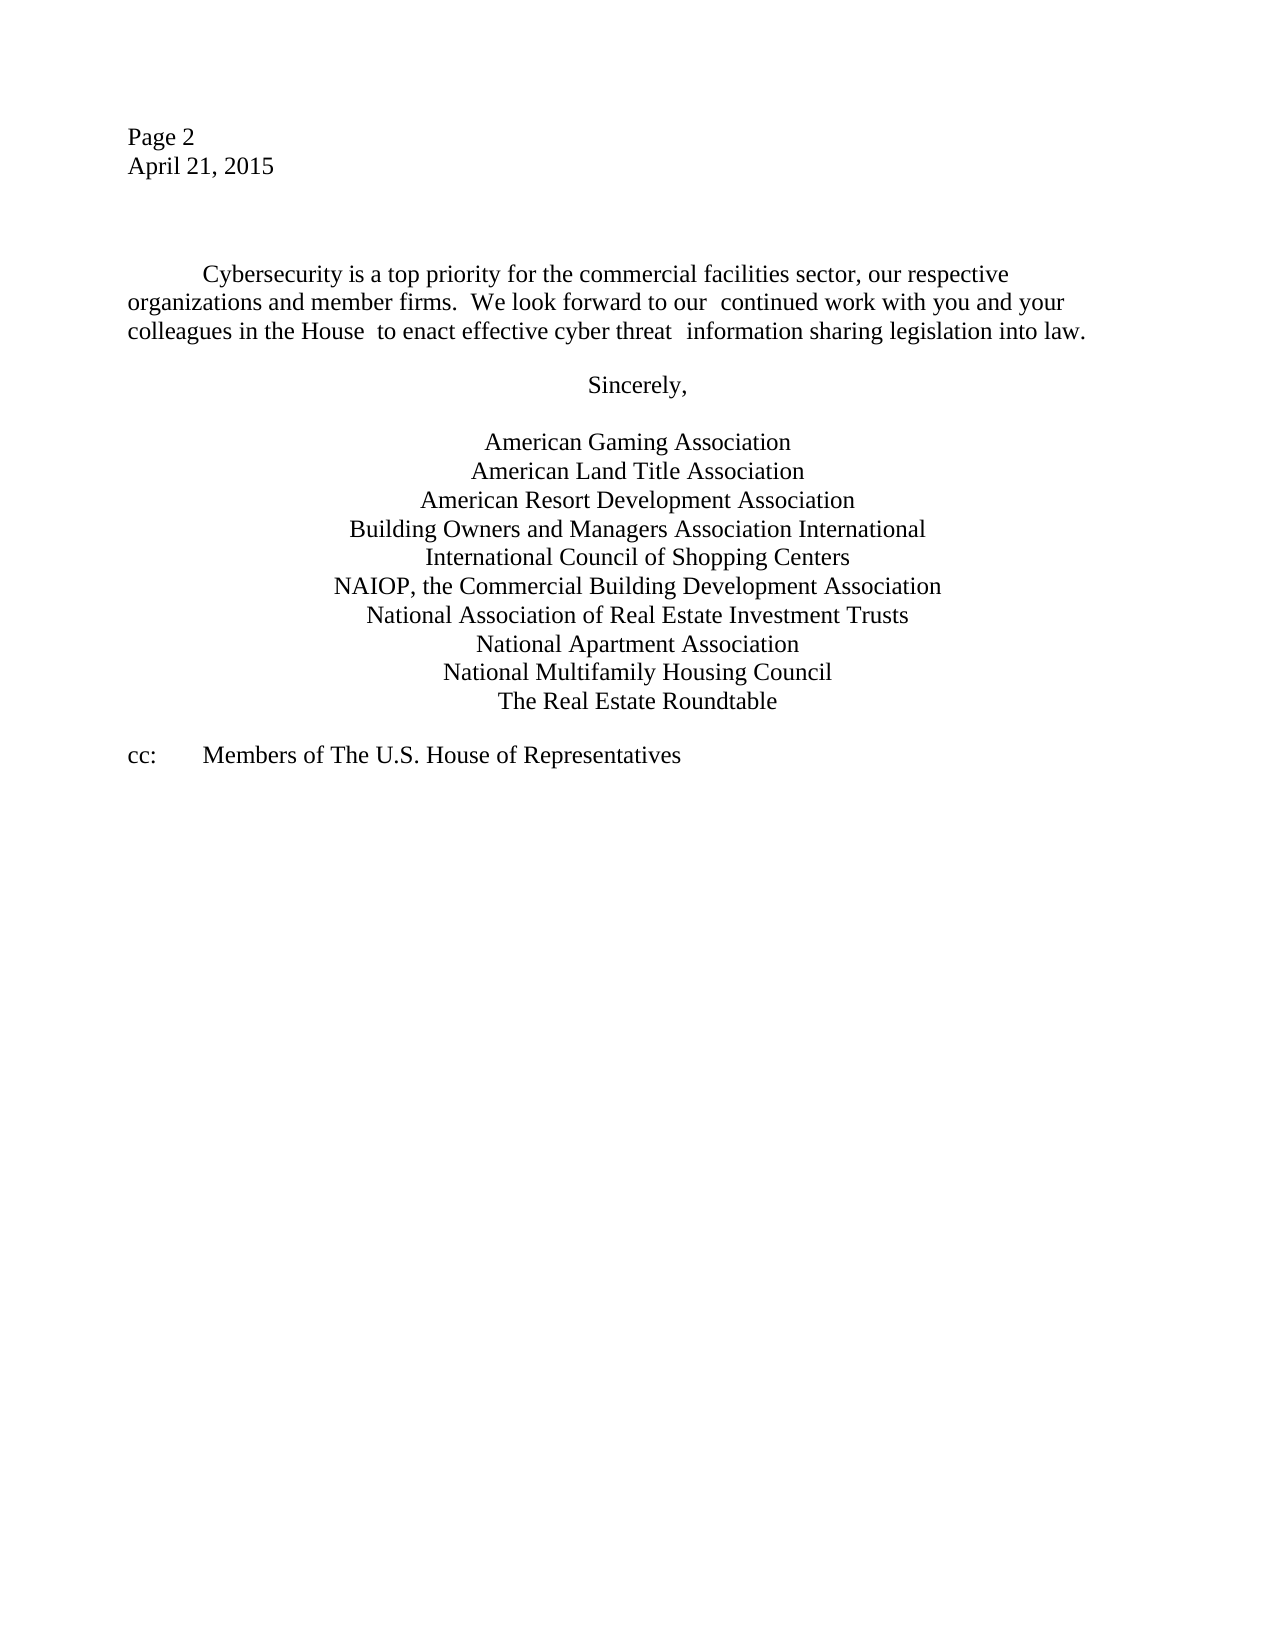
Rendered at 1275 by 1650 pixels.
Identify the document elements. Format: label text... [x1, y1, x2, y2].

text International Council of Shopping Centers [127, 542, 1147, 571]
text National Apartment Association [127, 629, 1147, 657]
text Building Owners and Managers Association International [127, 514, 1147, 542]
text cc: Members of The U.S. House of Representatives [127, 740, 1147, 769]
text Cybersecurity is a top priority for the commercial facilities sector, our respective organizations and member firms. We look forward to our continued work with you and your colleagues in the House to enact effective cyber threat information sharing legislation into law. [127, 259, 1147, 345]
text American Land Title Association [127, 456, 1147, 485]
text The Real Estate Roundtable [127, 686, 1147, 715]
text American Resort Development Association [127, 485, 1147, 514]
text NAIOP, the Commercial Building Development Association [127, 571, 1147, 600]
text National Multifamily Housing Council [127, 657, 1147, 686]
text Sincerely, American Gaming Association [127, 370, 1147, 456]
text National Association of Real Estate Investment Trusts [127, 600, 1147, 629]
text Page 2 April 21, 2015 [127, 122, 1147, 180]
